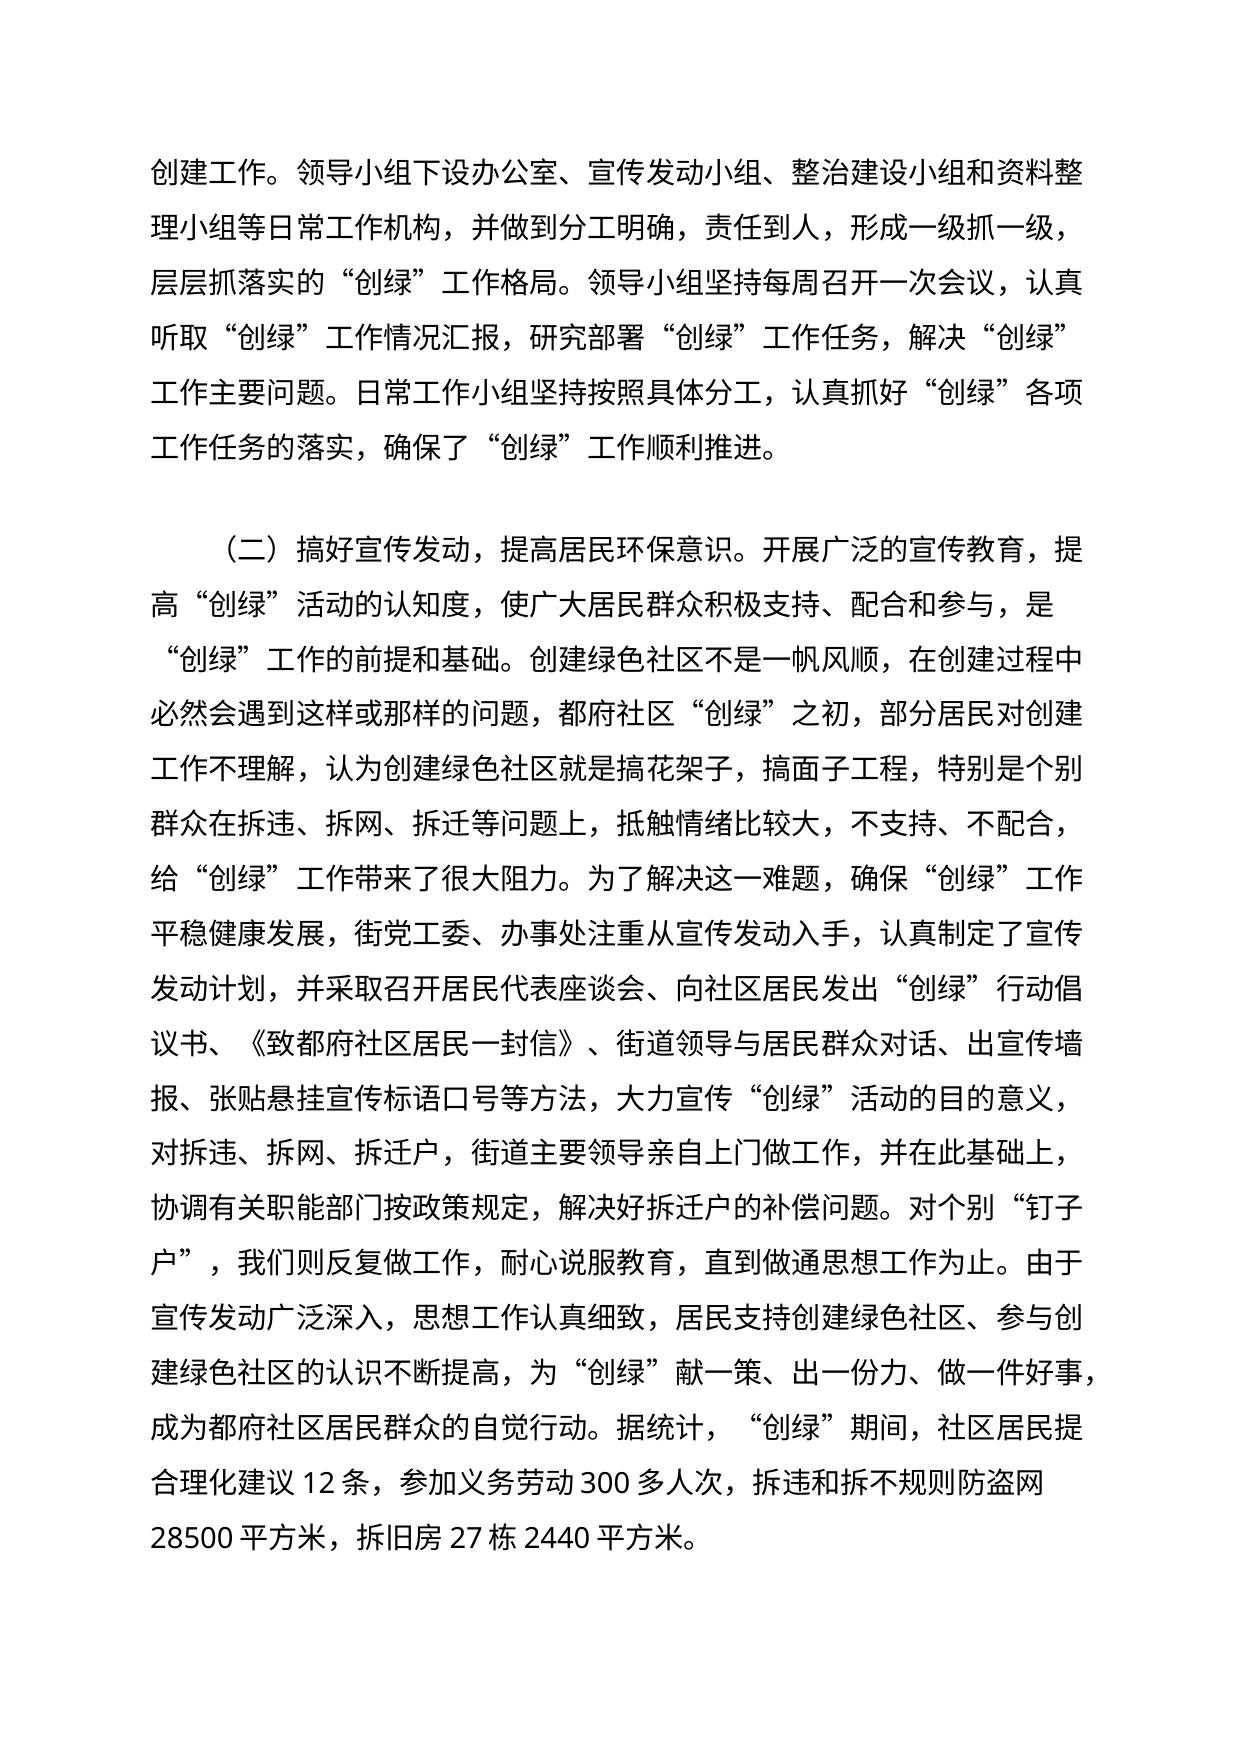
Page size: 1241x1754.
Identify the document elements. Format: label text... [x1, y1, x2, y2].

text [150, 150, 1090, 467]
text （二）搞好宣传发动，提高居民环保意识。开展广泛的宣传教育，提高“创绿”活动的认知度，使广大居民群众积极支持、配合和参与，是“创绿”工作的前提和基础。创建绿色社区不是一帆风顺，在创建过程中必然会遇到这样或那样的问题，都府社区“创绿”之初，部分居民对创建工作不理解，认为创建绿色社区就是搞花架子，搞面子工程，特别是个别群众在拆违、拆网、拆迁等问题上，抵触情绪比较大，不支持、不配合，给“创绿”工作带来了很大阻力。为了解决这一难题，确保“创绿”工作平稳健康发展，街党工委、办事处注重从宣传发动入手，认真制定了宣传发动计划，并采取召开居民代表座谈会、向社区居民发出“创绿”行动倡议书、《致都府社区居民一封信》、街道领导与居民群众对话、出宣传墙报、张贴悬挂宣传标语口号等方法，大力宣传“创绿”活动的目的意义，对拆违、拆网、拆迁户，街道主要领导亲自上门做工作，并在此基础上，协调有关职能部门按政策规定，解决好拆迁户的补偿问题。对个别“钉子户”，我们则反复做工作，耐心说服教育，直到做通思想工作为止。由于宣传发动广泛深入，思想工作认真细致，居民支持创建绿色社区、参与创建绿色社区的认识不断提高，为“创绿”献一策、出一份力、做一件好事，成为都府社区居民群众的自觉行动。据统计，“创绿”期间，社区居民提合理化建议12条，参加义务劳动300多人次，拆违和拆不规则防盗网28500平方米，拆旧房27栋2440平方米。 [150, 526, 1090, 1557]
